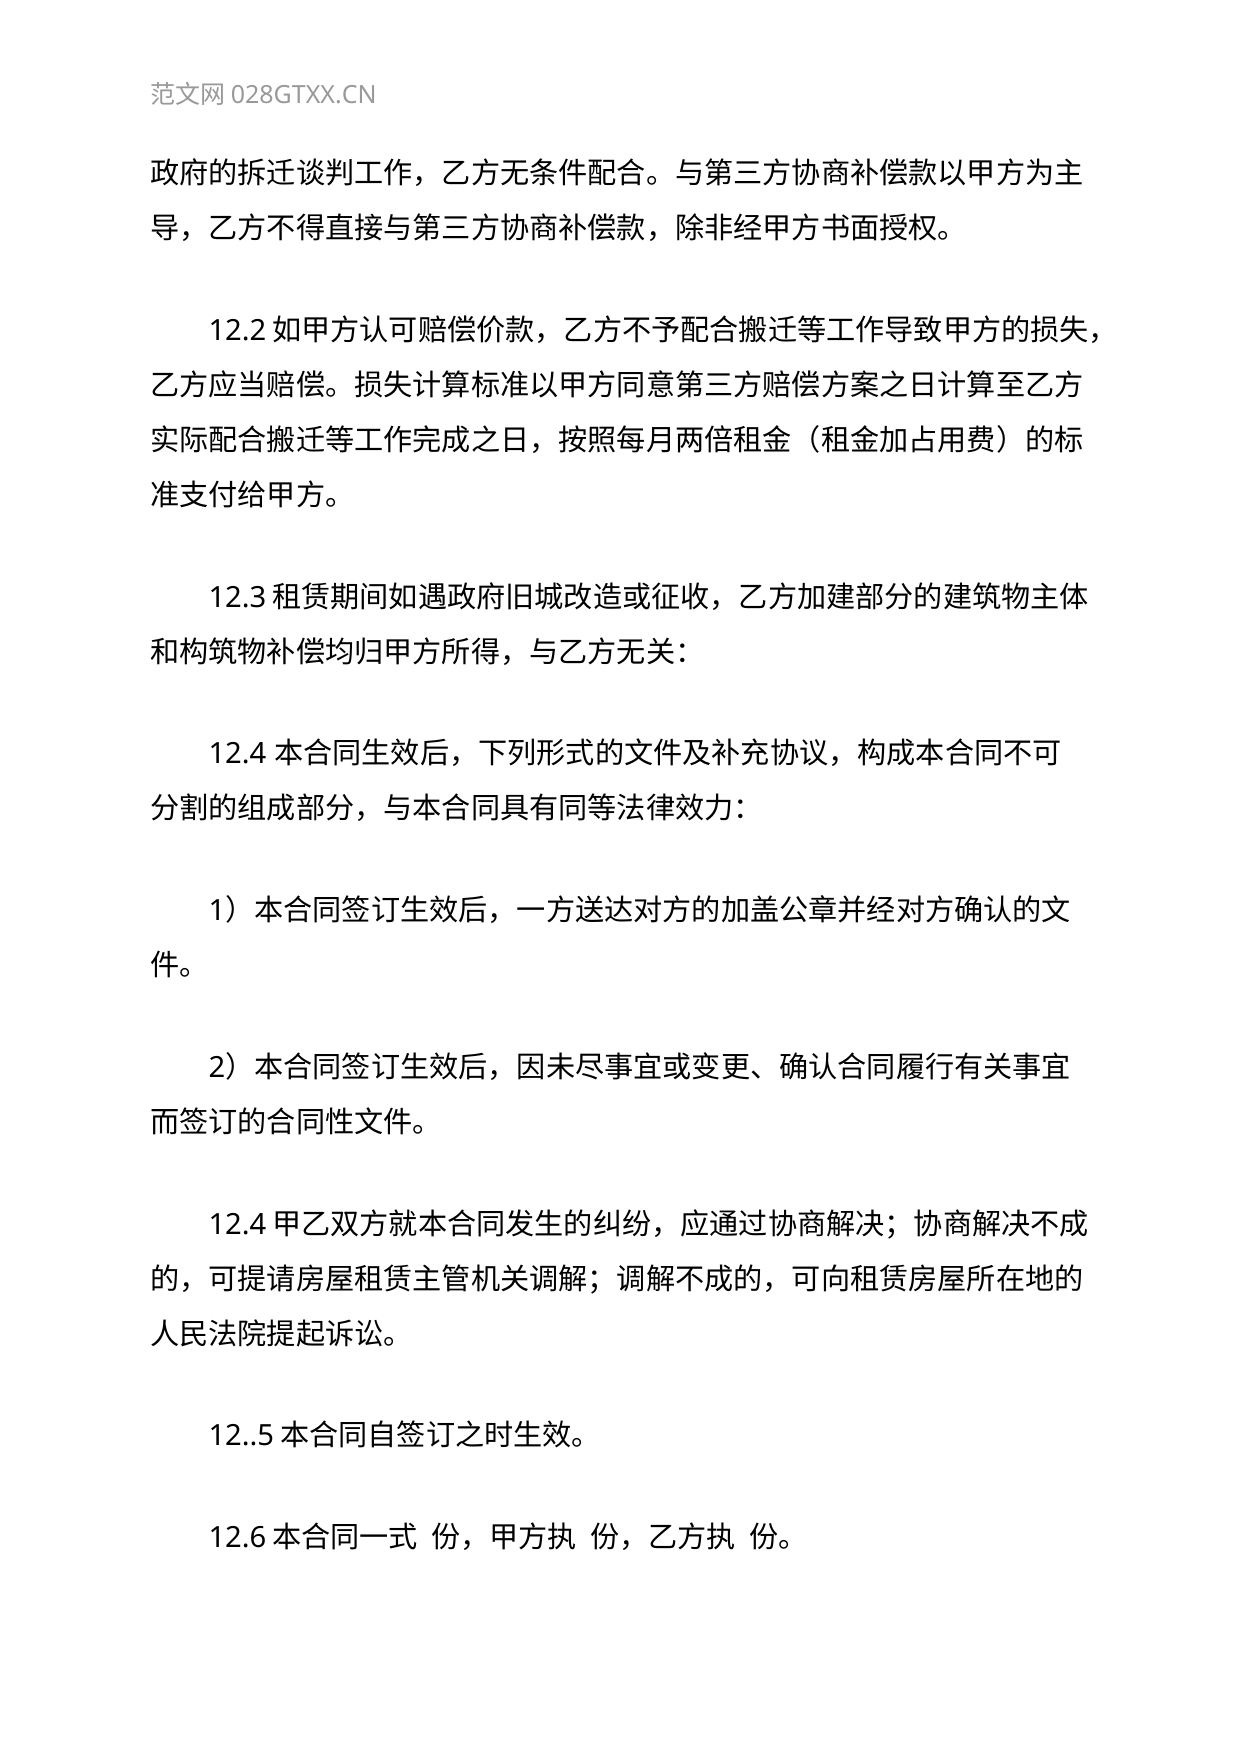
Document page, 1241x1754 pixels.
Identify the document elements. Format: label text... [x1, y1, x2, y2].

text 1）本合同签订生效后，一方送达对方的加盖公章并经对方确认的文件。 [150, 887, 1090, 984]
text 12..5本合同自签订之时生效。 [150, 1412, 1090, 1454]
text 12.6本合同一式 份，甲方执 份，乙方执 份。 [150, 1514, 1090, 1556]
text 12.3租赁期间如遇政府旧城改造或征收，乙方加建部分的建筑物主体和构筑物补偿均归甲方所得，与乙方无关： [150, 573, 1090, 671]
text 12.4 本合同生效后，下列形式的文件及补充协议，构成本合同不可分割的组成部分，与本合同具有同等法律效力： [150, 730, 1090, 827]
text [150, 150, 1090, 247]
text 12.4甲乙双方就本合同发生的纠纷，应通过协商解决；协商解决不成的，可提请房屋租赁主管机关调解；调解不成的，可向租赁房屋所在地的人民法院提起诉讼。 [150, 1200, 1090, 1352]
text 12.2如甲方认可赔偿价款，乙方不予配合搬迁等工作导致甲方的损失，乙方应当赔偿。损失计算标准以甲方同意第三方赔偿方案之日计算至乙方实际配合搬迁等工作完成之日，按照每月两倍租金（租金加占用费）的标准支付给甲方。 [150, 307, 1090, 514]
text 2）本合同签订生效后，因未尽事宜或变更、确认合同履行有关事宜而签订的合同性文件。 [150, 1043, 1090, 1141]
